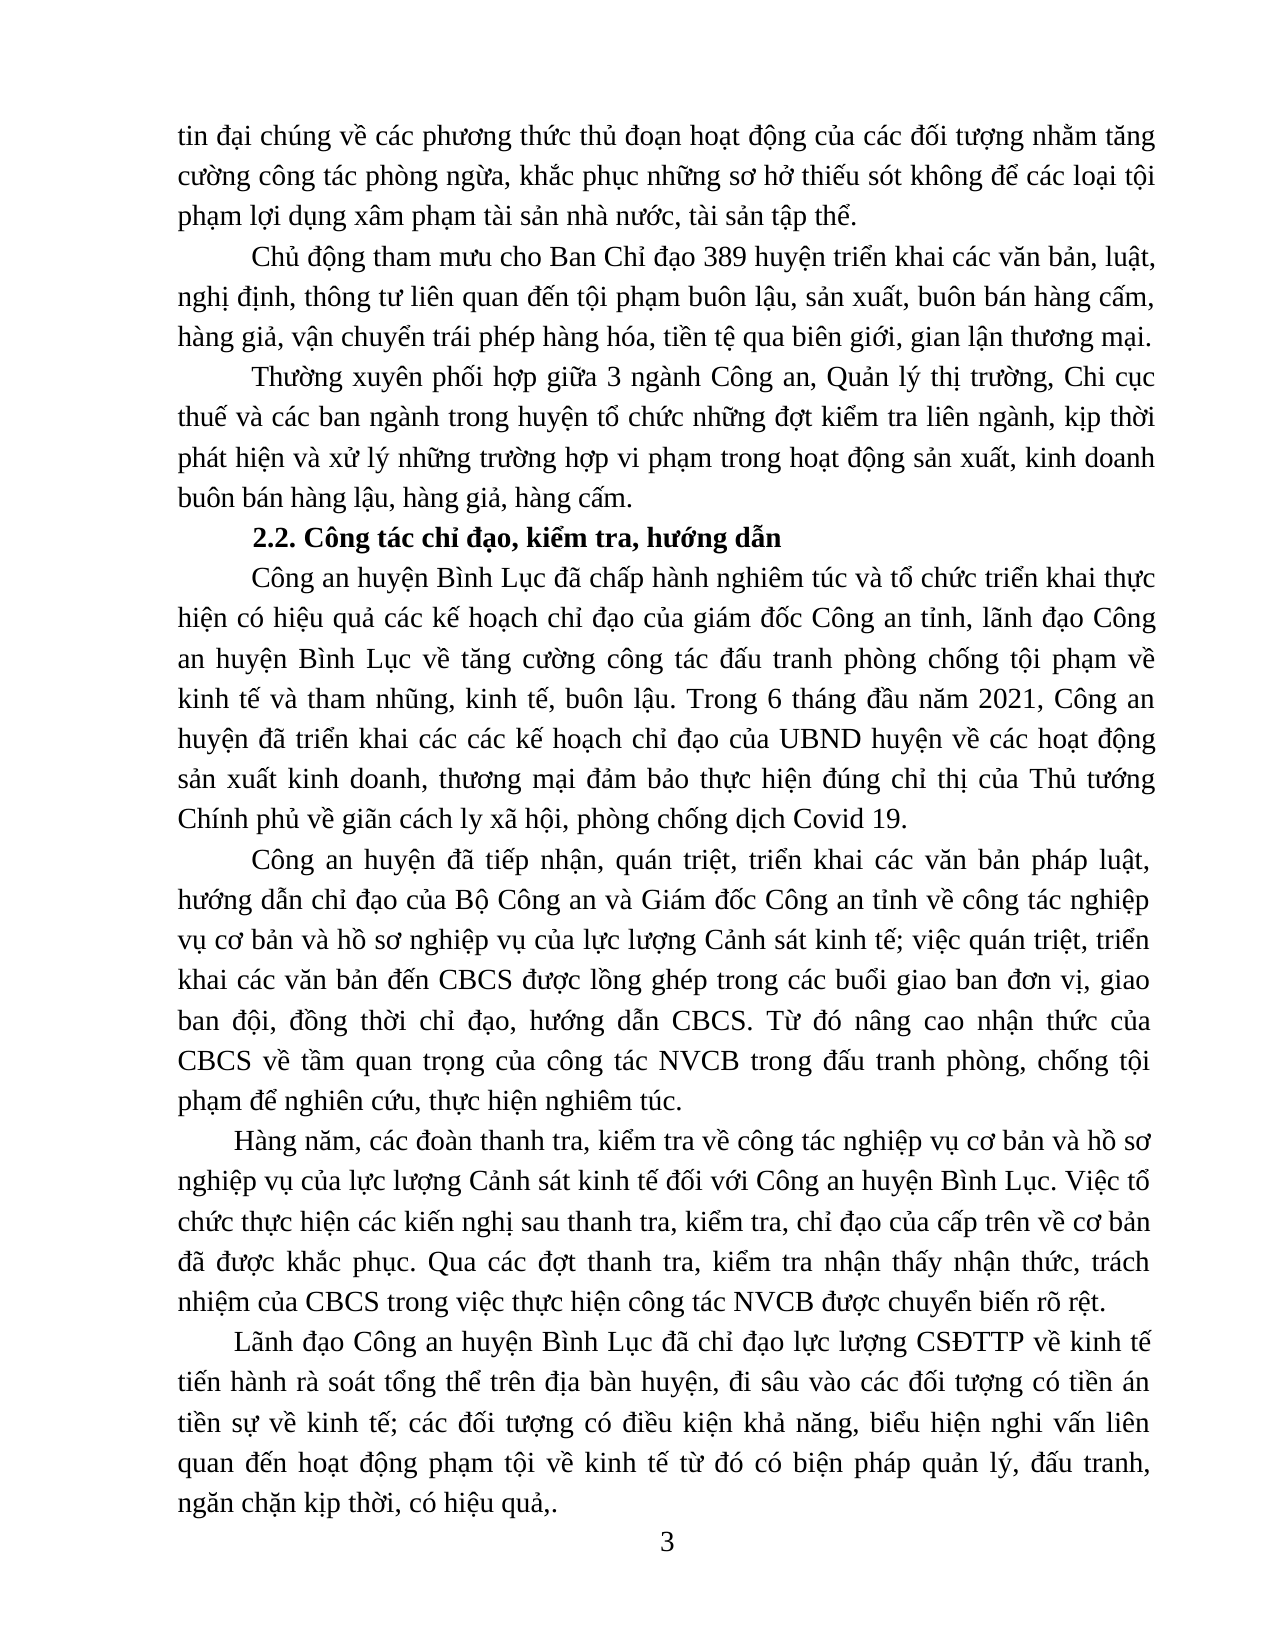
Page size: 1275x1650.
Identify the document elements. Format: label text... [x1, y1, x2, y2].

text Công an huyện đã tiếp nhận, quán triệt, triển khai các văn bản pháp luật, hướng dẫn chỉ đạo của Bộ Công an và Giám đốc Công an tỉnh về công tác nghiệp vụ cơ bản và hồ sơ nghiệp vụ của lực lượng Cảnh sát kinh tế; việc quán triệt, triển khai các văn bản đến CBCS được lồng ghép trong các buổi giao ban đơn vị, giao ban đội, đồng thời chỉ đạo, hướng dẫn CBCS. Từ đó nâng cao nhận thức của CBCS về tầm quan trọng của công tác NVCB trong đấu tranh phòng, chống tội phạm để nghiên cứu, thực hiện nghiêm túc. [177, 842, 1152, 1117]
text Thường xuyên phối hợp giữa 3 ngành Công an, Quản lý thị trường, Chi cục thuế và các ban ngành trong huyện tổ chức những đợt kiểm tra liên ngành, kịp thời phát hiện và xử lý những trường hợp vi phạm trong hoạt động sản xuất, kinh doanh buôn bán hàng lậu, hàng giả, hàng cấm. [177, 359, 1157, 513]
text Chủ động tham mưu cho Ban Chỉ đạo 389 huyện triển khai các văn bản, luật, nghị định, thông tư liên quan đến tội phạm buôn lậu, sản xuất, buôn bán hàng cấm, hàng giả, vận chuyển trái phép hàng hóa, tiền tệ qua biên giới, gian lận thương mại. [177, 239, 1157, 353]
text Hàng năm, các đoàn thanh tra, kiểm tra về công tác nghiệp vụ cơ bản và hồ sơ nghiệp vụ của lực lượng Cảnh sát kinh tế đối với Công an huyện Bình Lục. Việc tổ chức thực hiện các kiến nghị sau thanh tra, kiểm tra, chỉ đạo của cấp trên về cơ bản đã được khắc phục. Qua các đợt thanh tra, kiểm tra nhận thấy nhận thức, trách nhiệm của CBCS trong việc thực hiện công tác NVCB được chuyển biến rõ rệt. [177, 1123, 1152, 1318]
list Công an huyện Bình Lục đã chấp hành nghiêm túc và tổ chức triển khai thực hiện có hiệu quả các kế hoạch chỉ đạo của giám đốc Công an tỉnh, lãnh đạo Công an huyện Bình Lục về tăng cường công tác đấu tranh phòng chống tội phạm về kinh tế và tham nhũng, kinh tế, buôn lậu. Trong 6 tháng đầu năm 2021, Công an huyện đã triển khai các các kế hoạch chỉ đạo của UBND huyện về các hoạt động sản xuất kinh doanh, thương mại đảm bảo thực hiện đúng chỉ thị của Thủ tướng Chính phủ về giãn cách ly xã hội, phòng chống dịch Covid 19. [177, 560, 1157, 835]
text Lãnh đạo Công an huyện Bình Lục đã chỉ đạo lực lượng CSĐTTP về kinh tế tiến hành rà soát tổng thể trên địa bàn huyện, đi sâu vào các đối tượng có tiền án tiền sự về kinh tế; các đối tượng có điều kiện khả năng, biểu hiện nghi vấn liên quan đến hoạt động phạm tội về kinh tế từ đó có biện pháp quản lý, đấu tranh, ngăn chặn kịp thời, có hiệu quả,. [177, 1324, 1152, 1519]
text 2.2. Công tác chỉ đạo, kiểm tra, hướng dẫn [177, 520, 1157, 554]
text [177, 118, 1157, 232]
